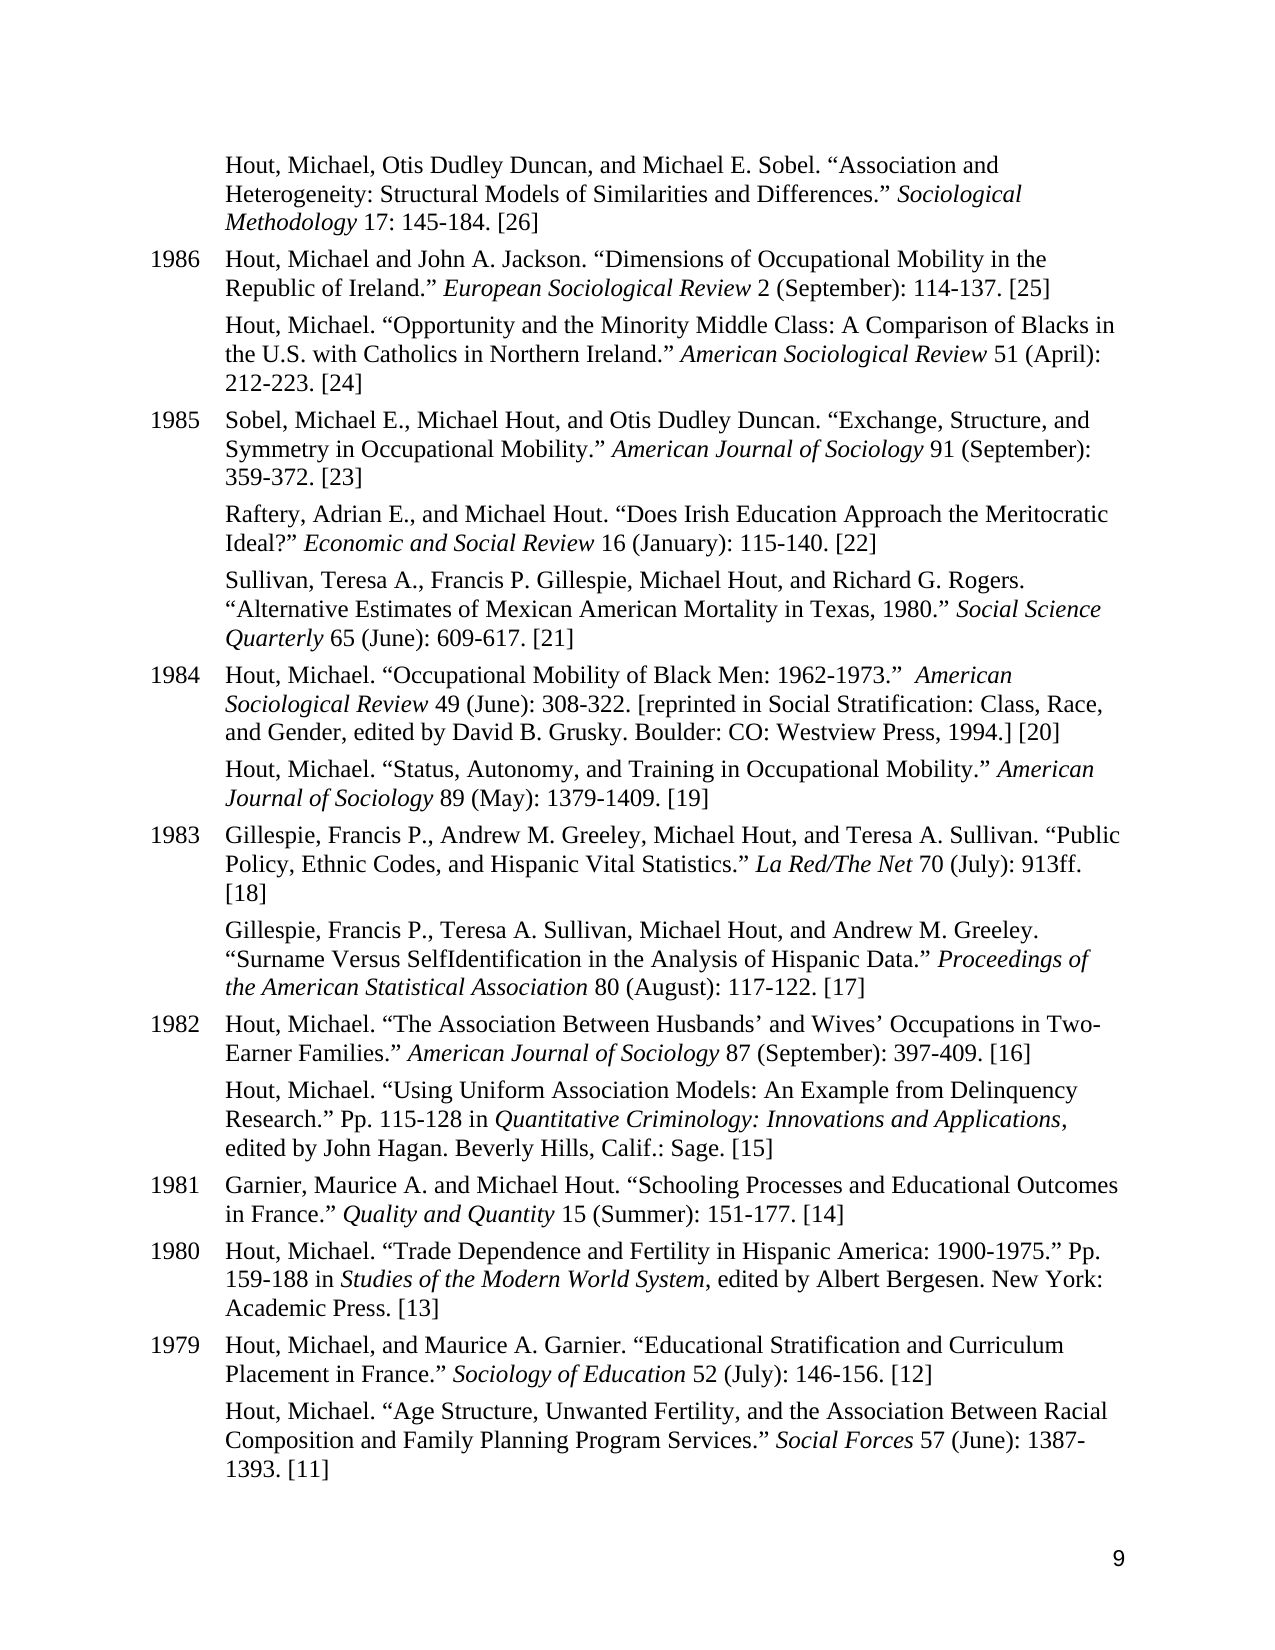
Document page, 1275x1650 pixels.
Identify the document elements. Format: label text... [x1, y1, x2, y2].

text Sullivan, Teresa A., Francis P. Gillespie, Michael Hout, and Richard G. Rogers. “Alternative Estimates of Mexican American Mortality in Texas, 1980.” Social Science Quarterly 65 (June): 609-617. [21] [225, 565, 1125, 652]
text 1979 Hout, Michael, and Maurice A. Garnier. “Educational Stratification and Curriculum Placement in France.” Sociology of Education 52 (July): 146-156. [12] [150, 1330, 1125, 1388]
text Hout, Michael. “Using Uniform Association Models: An Example from Delinquency Research.” Pp. 115-128 in Quantitative Criminology: Innovations and Applications, edited by John Hagan. Beverly Hills, Calif.: Sage. [15] [225, 1075, 1125, 1162]
text Hout, Michael. “Age Structure, Unwanted Fertility, and the Association Between Racial Composition and Family Planning Program Services.” Social Forces 57 (June): 1387-1393. [11] [225, 1396, 1125, 1482]
text 1985 Sobel, Michael E., Michael Hout, and Otis Dudley Duncan. “Exchange, Structure, and Symmetry in Occupational Mobility.” American Journal of Sociology 91 (September): 359-372. [23] [150, 405, 1125, 491]
text 1983 Gillespie, Francis P., Andrew M. Greeley, Michael Hout, and Teresa A. Sullivan. “Public Policy, Ethnic Codes, and Hispanic Vital Statistics.” La Red/The Net 70 (July): 913ff. [18] [150, 820, 1125, 907]
text 1982 Hout, Michael. “The Association Between Husbands’ and Wives’ Occupations in Two-Earner Families.” American Journal of Sociology 87 (September): 397-409. [16] [150, 1009, 1125, 1067]
text 1986 Hout, Michael and John A. Jackson. “Dimensions of Occupational Mobility in the Republic of Ireland.” European Sociological Review 2 (September): 114-137. [25] [150, 244, 1125, 302]
text Hout, Michael. “Status, Autonomy, and Training in Occupational Mobility.” American Journal of Sociology 89 (May): 1379-1409. [19] [225, 754, 1125, 812]
text 1981 Garnier, Maurice A. and Michael Hout. “Schooling Processes and Educational Outcomes in France.” Quality and Quantity 15 (Summer): 151-177. [14] [150, 1170, 1125, 1227]
text Hout, Michael. “Opportunity and the Minority Middle Class: A Comparison of Blacks in the U.S. with Catholics in Northern Ireland.” American Sociological Review 51 (April): 212-223. [24] [225, 310, 1125, 397]
text 1980 Hout, Michael. “Trade Dependence and Fertility in Hispanic America: 1900-1975.” Pp. 159-188 in Studies of the Modern World System, edited by Albert Bergesen. New York: Academic Press. [13] [150, 1236, 1125, 1322]
text Raftery, Adrian E., and Michael Hout. “Does Irish Education Approach the Meritocratic Ideal?” Economic and Social Review 16 (January): 115-140. [22] [225, 499, 1125, 557]
text Gillespie, Francis P., Teresa A. Sullivan, Michael Hout, and Andrew M. Greeley. “Surname Versus SelfIdentification in the Analysis of Hispanic Data.” Proceedings of the American Statistical Association 80 (August): 117-122. [17] [225, 915, 1125, 1001]
text 1984 Hout, Michael. “Occupational Mobility of Black Men: 1962-1973.” American Sociological Review 49 (June): 308-322. [reprinted in Social Stratification: Class, Race, and Gender, edited by David B. Grusky. Boulder: CO: Westview Press, 1994.] [20] [150, 660, 1125, 746]
text Hout, Michael, Otis Dudley Duncan, and Michael E. Sobel. “Association and Heterogeneity: Structural Models of Similarities and Differences.” Sociological Methodology 17: 145-184. [26] [225, 150, 1125, 236]
